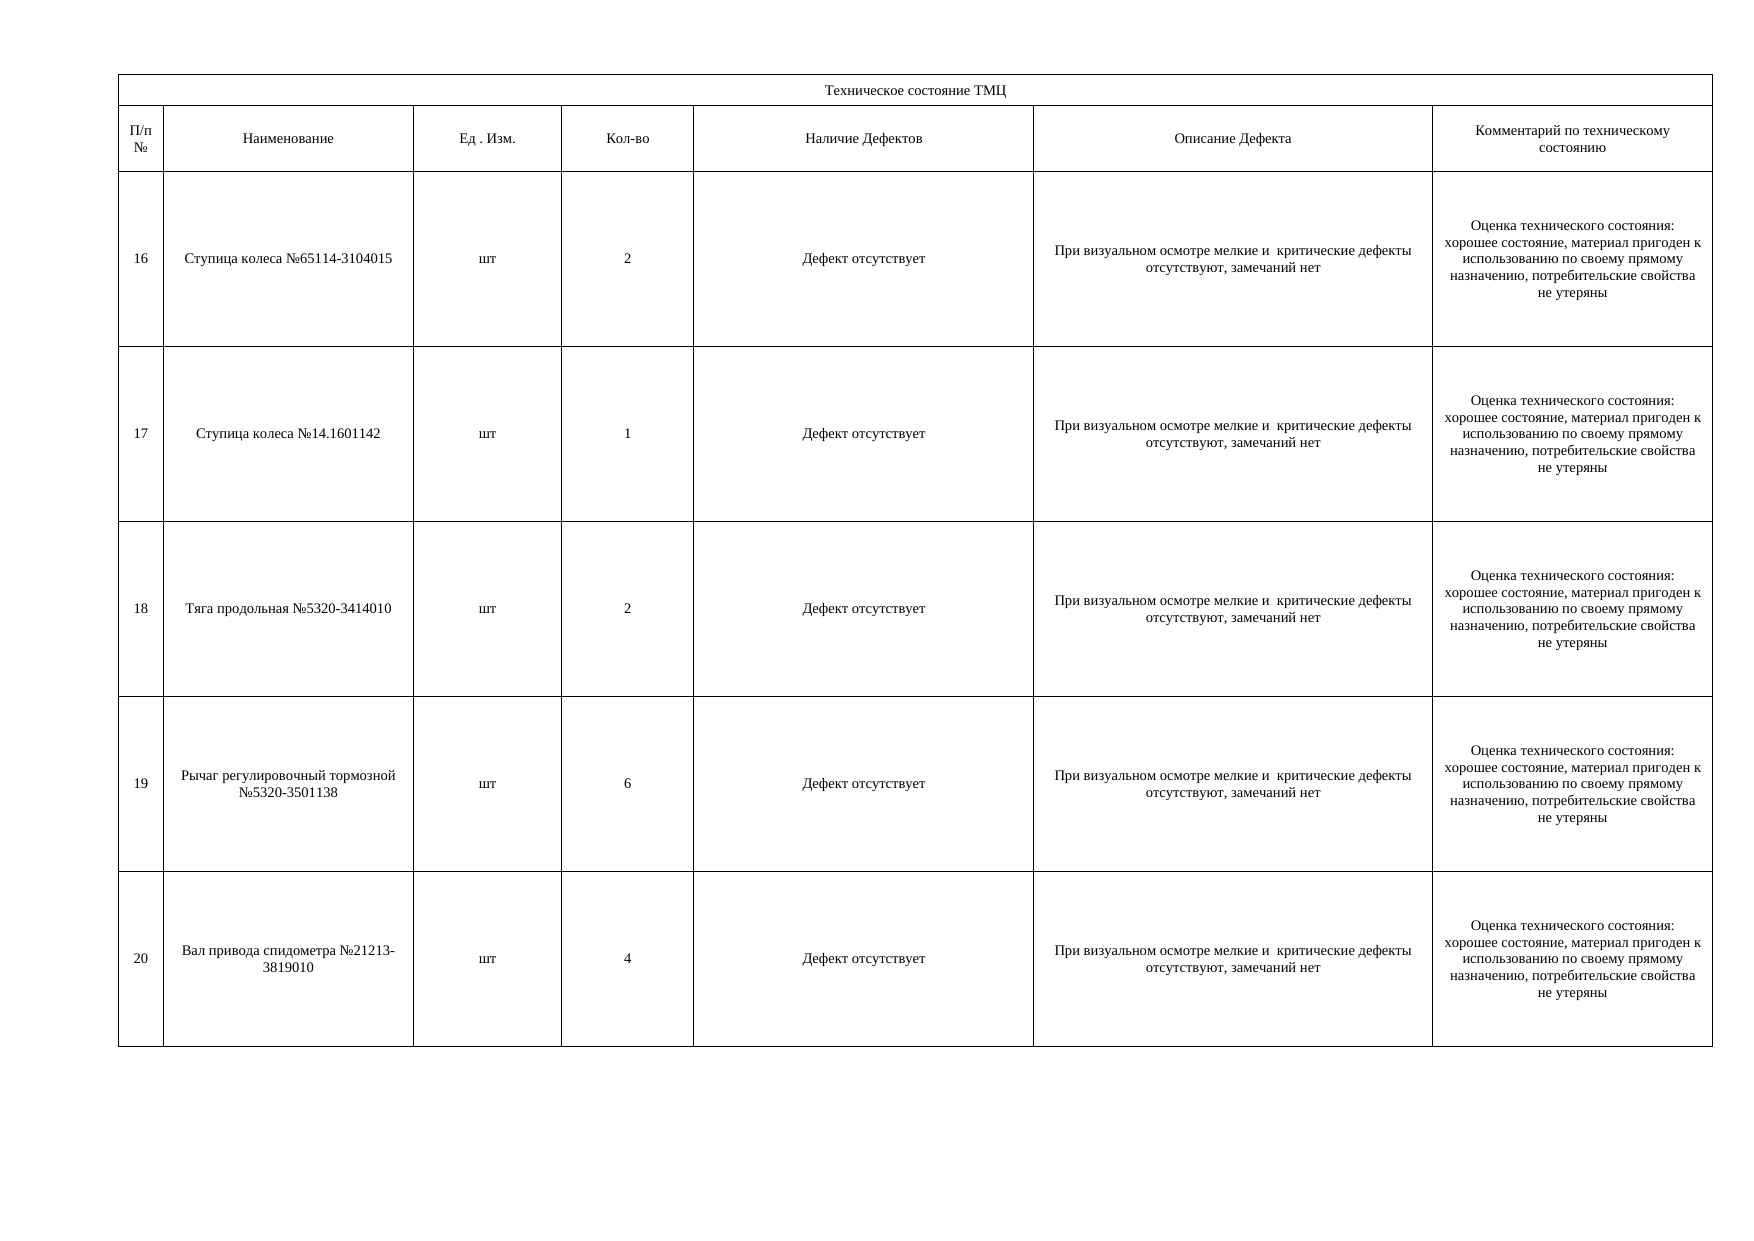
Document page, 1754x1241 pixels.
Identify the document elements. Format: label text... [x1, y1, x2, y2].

table_cell П/п № [119, 106, 163, 171]
table_cell Ед . Изм. [414, 106, 561, 171]
table_cell При визуальном осмотре мелкие и критические дефекты отсутствуют, замечаний нет [1034, 522, 1432, 696]
table_cell 20 [119, 872, 163, 1046]
table_cell Тяга продольная №5320-3414010 [164, 522, 413, 696]
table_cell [1433, 172, 1712, 346]
table_cell Вал привода спидометра №21213-3819010 [164, 872, 413, 1046]
table_cell 1 [562, 347, 693, 521]
table_header Техническое состояние ТМЦ [119, 75, 1712, 105]
table_cell Дефект отсутствует [694, 347, 1033, 521]
table_cell шт [414, 172, 561, 346]
table_cell Комментарий по техническому состоянию [1433, 106, 1712, 171]
table_cell шт [414, 347, 561, 521]
table_cell Дефект отсутствует [694, 522, 1033, 696]
table_cell 18 [119, 522, 163, 696]
table_cell Дефект отсутствует [694, 172, 1033, 346]
table_cell Ступица колеса №14.1601142 [164, 347, 413, 521]
table_cell Дефект отсутствует [694, 697, 1033, 871]
table_cell Описание Дефекта [1034, 106, 1432, 171]
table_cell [1433, 872, 1712, 1046]
table_cell 19 [119, 697, 163, 871]
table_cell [1034, 172, 1432, 346]
table_cell шт [414, 522, 561, 696]
table_cell Рычаг регулировочный тормозной №5320-3501138 [164, 697, 413, 871]
table_cell 6 [562, 697, 693, 871]
table_cell 4 [562, 872, 693, 1046]
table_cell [1034, 872, 1432, 1046]
table_cell Наличие Дефектов [694, 106, 1033, 171]
table_cell При визуальном осмотре мелкие и критические дефекты отсутствуют, замечаний нет [1034, 347, 1432, 521]
table_cell 16 [119, 172, 163, 346]
table_cell Наименование [164, 106, 413, 171]
table_cell 2 [562, 522, 693, 696]
table_cell При визуальном осмотре мелкие и критические дефекты отсутствуют, замечаний нет [1034, 697, 1432, 871]
table_cell 2 [562, 172, 693, 346]
table_cell Кол-во [562, 106, 693, 171]
table_cell шт [414, 697, 561, 871]
table_cell 17 [119, 347, 163, 521]
table_cell Дефект отсутствует [694, 872, 1033, 1046]
table_cell шт [414, 872, 561, 1046]
table_cell Ступица колеса №65114-3104015 [164, 172, 413, 346]
